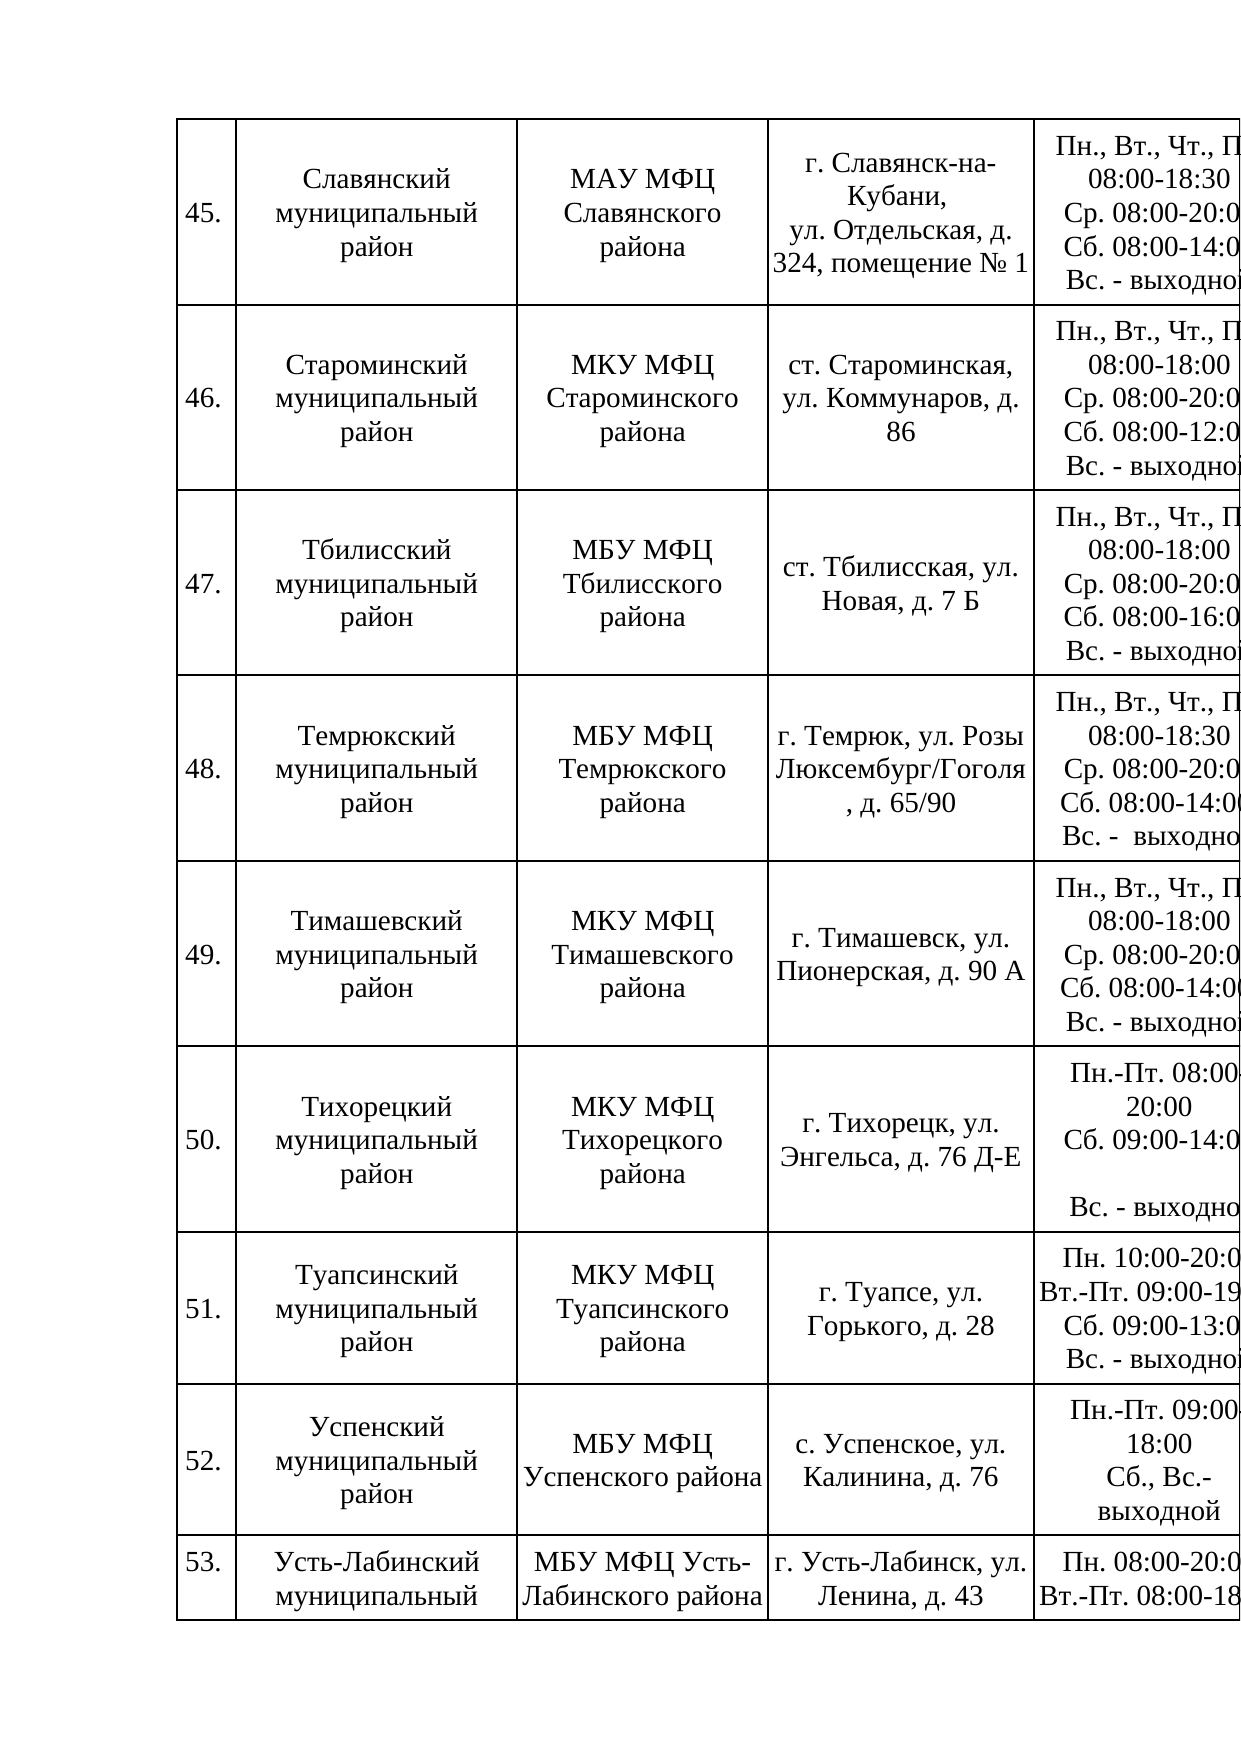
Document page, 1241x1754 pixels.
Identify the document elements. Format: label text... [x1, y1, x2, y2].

table_cell Тихорецкий муниципальный район [237, 1047, 516, 1231]
table_cell г. Туапсе, ул. Горького, д. 28 [769, 1233, 1033, 1382]
table_cell Славянский муниципальный район [237, 120, 516, 303]
table_cell МБУ МФЦ Темрюкского района [518, 676, 767, 860]
table_cell г. Тимашевск, ул. Пионерская, д. 90 А [769, 862, 1033, 1045]
table_cell МБУ МФЦ Тбилисского района [518, 491, 767, 674]
table_cell Пн., Вт., Чт., Пт. 08:00-18:00 Ср. 08:00-20:00 Сб. 08:00-14:00 Вс. - выходной [1035, 862, 1239, 1045]
table_cell МАУ МФЦ Славянского района [518, 120, 767, 303]
table_cell МКУ МФЦ Староминского района [518, 306, 767, 489]
table_cell МБУ МФЦ Успенского района [518, 1385, 767, 1534]
table_cell Успенский муниципальный район [237, 1385, 516, 1534]
table_cell Пн.-Пт. 09:00-18:00 Сб., Вс.- выходной [1035, 1385, 1239, 1534]
table_cell ст. Тбилисская, ул. Новая, д. 7 Б [769, 491, 1033, 674]
table_cell ст. Староминская, ул. Коммунаров, д. 86 [769, 306, 1033, 489]
table_cell [178, 491, 235, 674]
table_cell [178, 120, 235, 303]
table_cell МКУ МФЦ Тимашевского района [518, 862, 767, 1045]
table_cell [769, 1536, 1033, 1619]
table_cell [518, 1536, 767, 1619]
table_cell [178, 306, 235, 489]
table_cell Тбилисский муниципальный район [237, 491, 516, 674]
table_cell Пн., Вт., Чт., Пт. 08:00-18:00 Ср. 08:00-20:00 Сб. 08:00-12:00 Вс. - выходной [1035, 306, 1239, 489]
table_cell МКУ МФЦ Тихорецкого района [518, 1047, 767, 1231]
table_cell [1035, 1536, 1239, 1619]
table_cell Староминский муниципальный район [237, 306, 516, 489]
table_cell Пн., Вт., Чт., Пт. 08:00-18:30 Ср. 08:00-20:00 Сб. 08:00-14:00 Вс. - выходной [1035, 676, 1239, 860]
table_cell [178, 1536, 235, 1619]
table_cell Тимашевский муниципальный район [237, 862, 516, 1045]
table_cell с. Успенское, ул. Калинина, д. 76 [769, 1385, 1033, 1534]
table_cell Туапсинский муниципальный район [237, 1233, 516, 1382]
table_cell г. Славянск-на-Кубани, ул. Отдельская, д. 324, помещение № 1 [769, 120, 1033, 303]
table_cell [237, 1536, 516, 1619]
table_cell Пн., Вт., Чт., Пт. 08:00-18:30 Ср. 08:00-20:00 Сб. 08:00-14:00 Вс. - выходной [1035, 120, 1239, 303]
table_cell [178, 862, 235, 1045]
table_cell [178, 1385, 235, 1534]
table_cell МКУ МФЦ Туапсинского района [518, 1233, 767, 1382]
table_cell Пн., Вт., Чт., Пт. 08:00-18:00 Ср. 08:00-20:00 Сб. 08:00-16:00 Вс. - выходной [1035, 491, 1239, 674]
table_cell г. Тихорецк, ул. Энгельса, д. 76 Д-Е [769, 1047, 1033, 1231]
table_cell Пн.-Пт. 08:00-20:00 Сб. 09:00-14:00 Вс. - выходной [1035, 1047, 1239, 1231]
table_cell Пн. 10:00-20:00 Вт.-Пт. 09:00-19:00 Сб. 09:00-13:00 Вс. - выходной [1035, 1233, 1239, 1382]
table_cell Темрюкский муниципальный район [237, 676, 516, 860]
table_cell [178, 1047, 235, 1231]
table_cell [178, 676, 235, 860]
table_cell г. Темрюк, ул. Розы Люксембург/Гоголя, д. 65/90 [769, 676, 1033, 860]
table_cell [178, 1233, 235, 1382]
